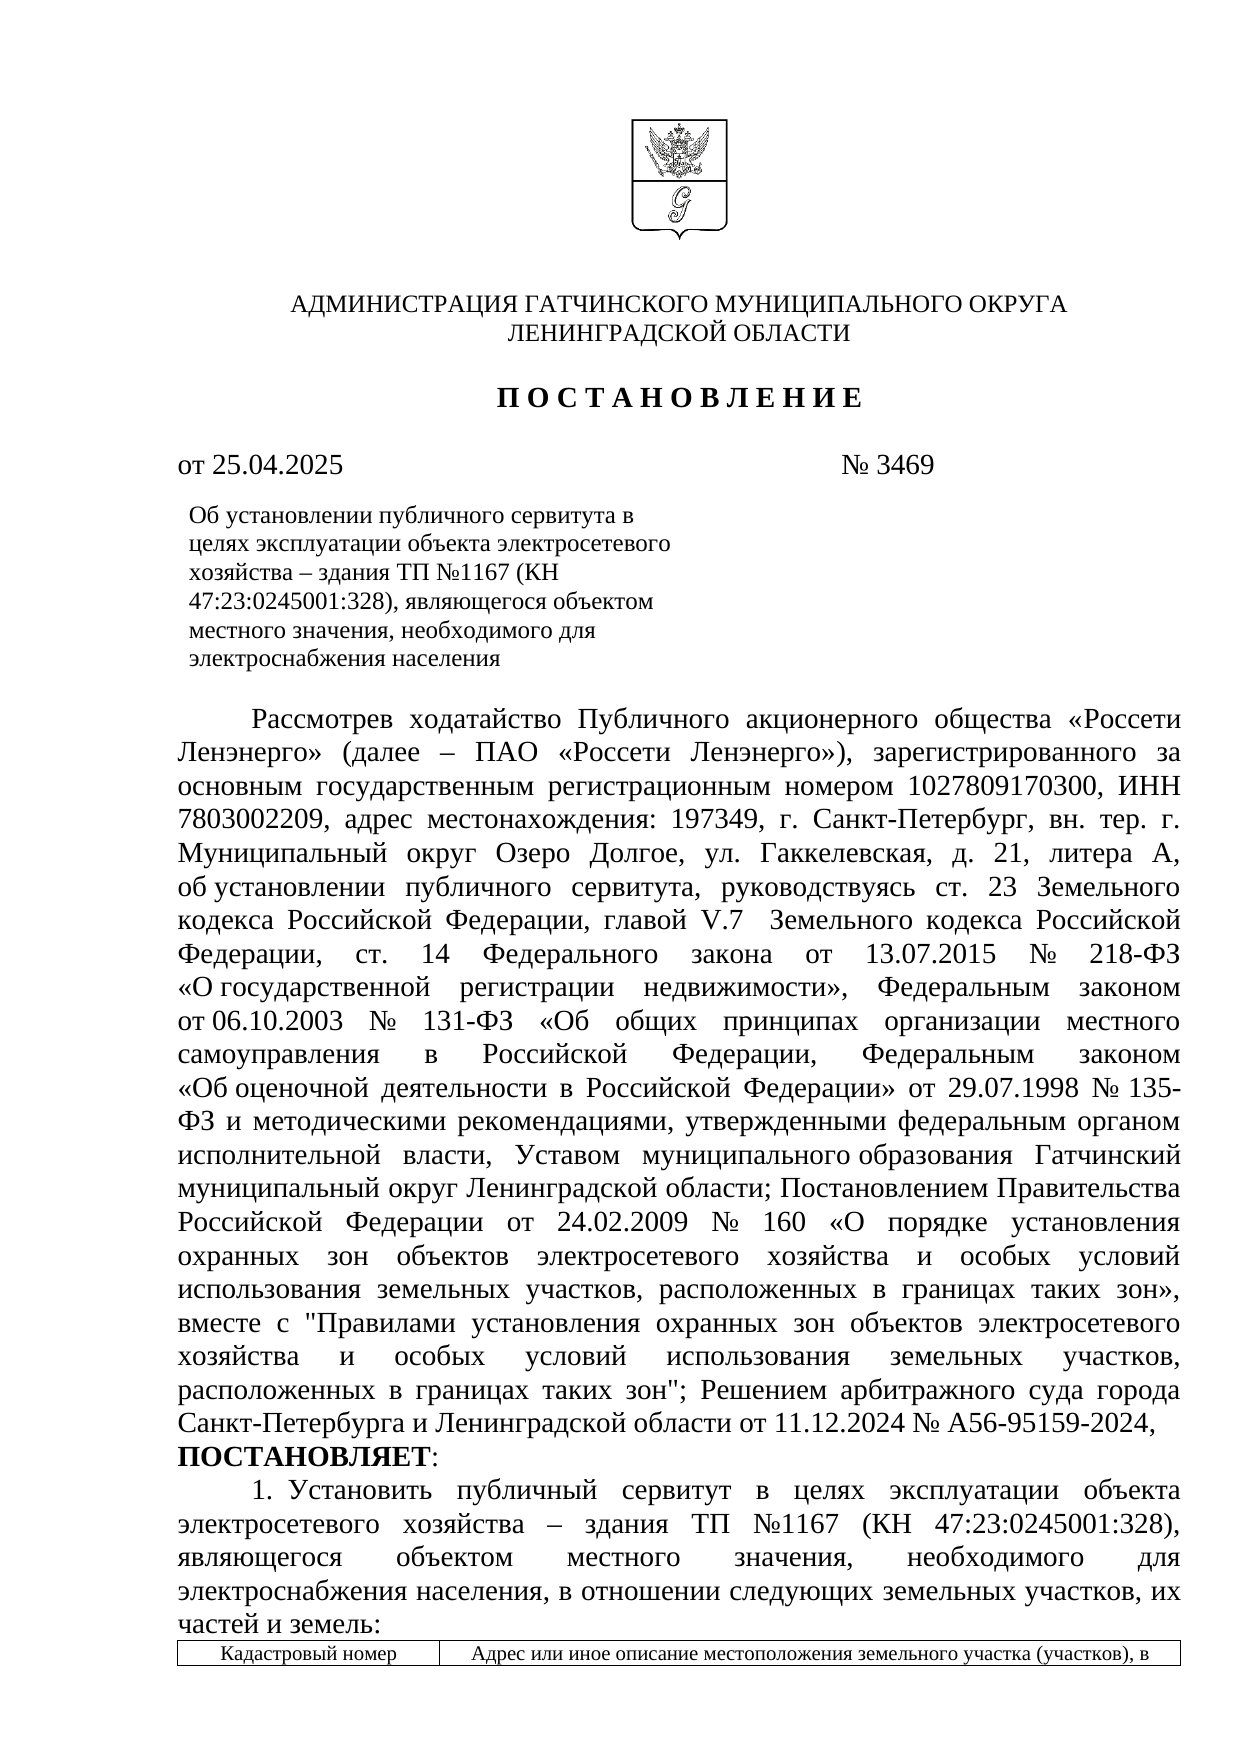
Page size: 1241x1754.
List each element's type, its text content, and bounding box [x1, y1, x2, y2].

text П О С Т А Н О В Л Е Н И Е [177, 380, 1181, 413]
table_header Кадастровый номер [178, 1641, 439, 1665]
table_header Об установлении публичного сервитута в целях эксплуатации объекта электросетевого хозяйства – здания ТП №1167 (КН 47:23:0245001:328), являющегося объектом местного значения, необходимого для электроснабжения населения [177, 500, 689, 672]
text ЛЕНИНГРАДСКОЙ ОБЛАСТИ [177, 318, 1181, 346]
text АДМИНИСТРАЦИЯ ГАТЧИНСКОГО МУНИЦИПАЛЬНОГО ОКРУГА [177, 289, 1181, 318]
text Рассмотрев ходатайство Публичного акционерного общества «Россети Ленэнерго» (далее – ПАО «Россети Ленэнерго»), зарегистрированного за основным государственным регистрационным номером 1027809170300, ИНН 7803002209, адрес местонахождения: 197349, г. Санкт-Петербург, вн. тер. г. Муниципальный округ Озеро Долгое, ул. Гаккелевская, д. 21, литера А, об установлении публичного сервитута, руководствуясь ст. 23 Земельного кодекса Российской Федерации, главой V.7 Земельного кодекса Российской Федерации, ст. 14 Федерального закона от 13.07.2015 № 218-ФЗ «О государственной регистрации недвижимости», Федеральным законом от 06.10.2003 № 131-ФЗ «Об общих принципах организации местного самоуправления в Российской Федерации, Федеральным законом «Об оценочной деятельности в Российской Федерации» от 29.07.1998 № 135-ФЗ и методическими рекомендациями, утвержденными федеральным органом исполнительной власти, Уставом муниципального образования Гатчинский муниципальный округ Ленинградской области; Постановлением Правительства Российской Федерации от 24.02.2009 № 160 «О порядке установления охранных зон объектов электросетевого хозяйства и особых условий использования земельных участков, расположенных в границах таких зон», вместе с "Правилами установления охранных зон объектов электросетевого хозяйства и особых условий использования земельных участков, расположенных в границах таких зон"; Решением арбитражного суда города Санкт-Петербурга и Ленинградской области от 11.12.2024 № A56-95159-2024, [177, 701, 1181, 1439]
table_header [440, 1641, 1180, 1665]
text от 25.04.2025 № 3469 [177, 447, 1181, 481]
text 1. Установить публичный сервитут в целях эксплуатации объекта электросетевого хозяйства – здания ТП №1167 (КН 47:23:0245001:328), являющегося объектом местного значения, необходимого для электроснабжения населения, в отношении следующих земельных участков, их частей и земель: [177, 1472, 1181, 1640]
text ПОСТАНОВЛЯЕТ: [177, 1439, 1181, 1472]
picture [630, 118, 729, 241]
